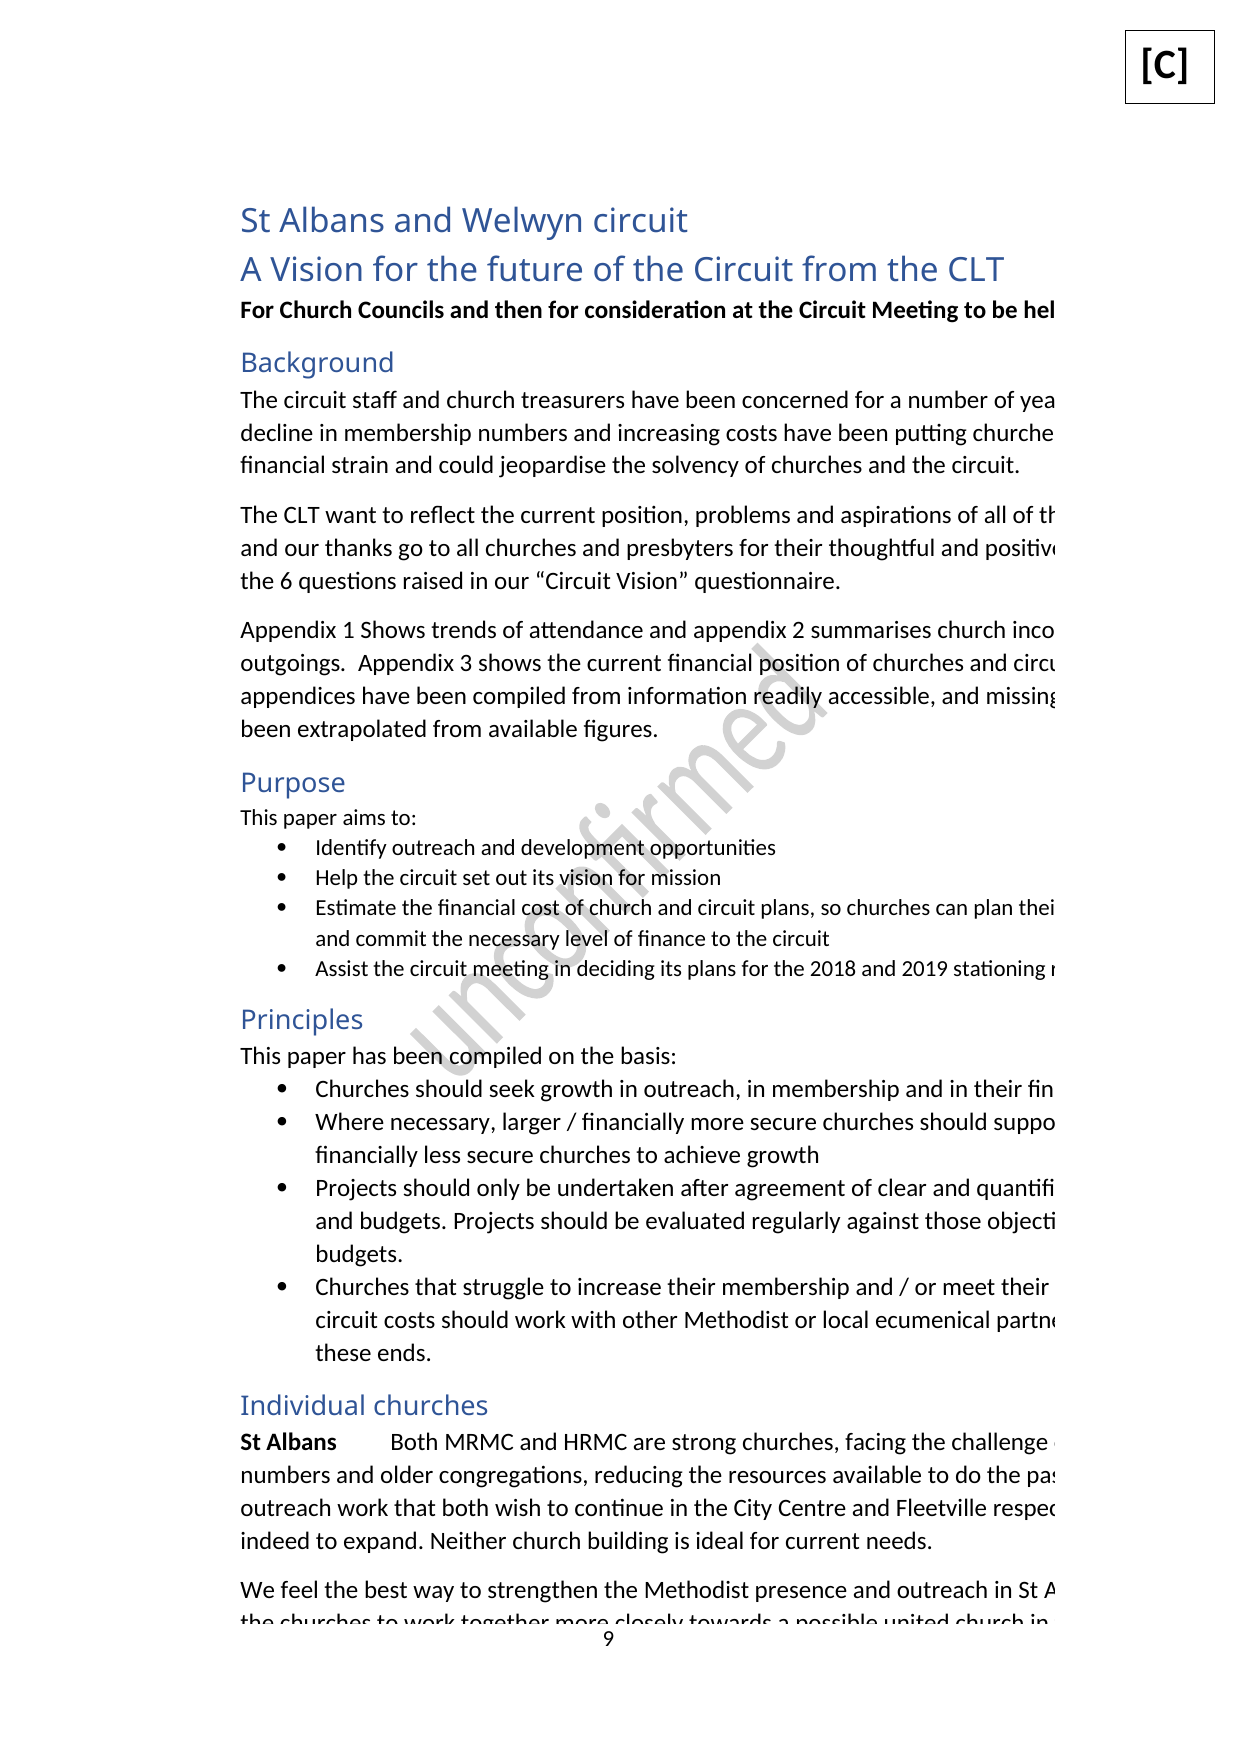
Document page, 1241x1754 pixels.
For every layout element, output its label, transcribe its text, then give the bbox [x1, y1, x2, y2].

text 2023-2027 It is quite likely that only one Methodist presence in St Albans will be sustainable by this time, whether it is on one of the two existing sites or on a different ‘neutral’ one. It may even be that we will have reached a situation where we will be looking to combine with other non-Conformist churches in the area. We feel that any new or combined church community which may come about, even if based on an existing site, should involve a completely new build. [89, 102, 1128, 1624]
